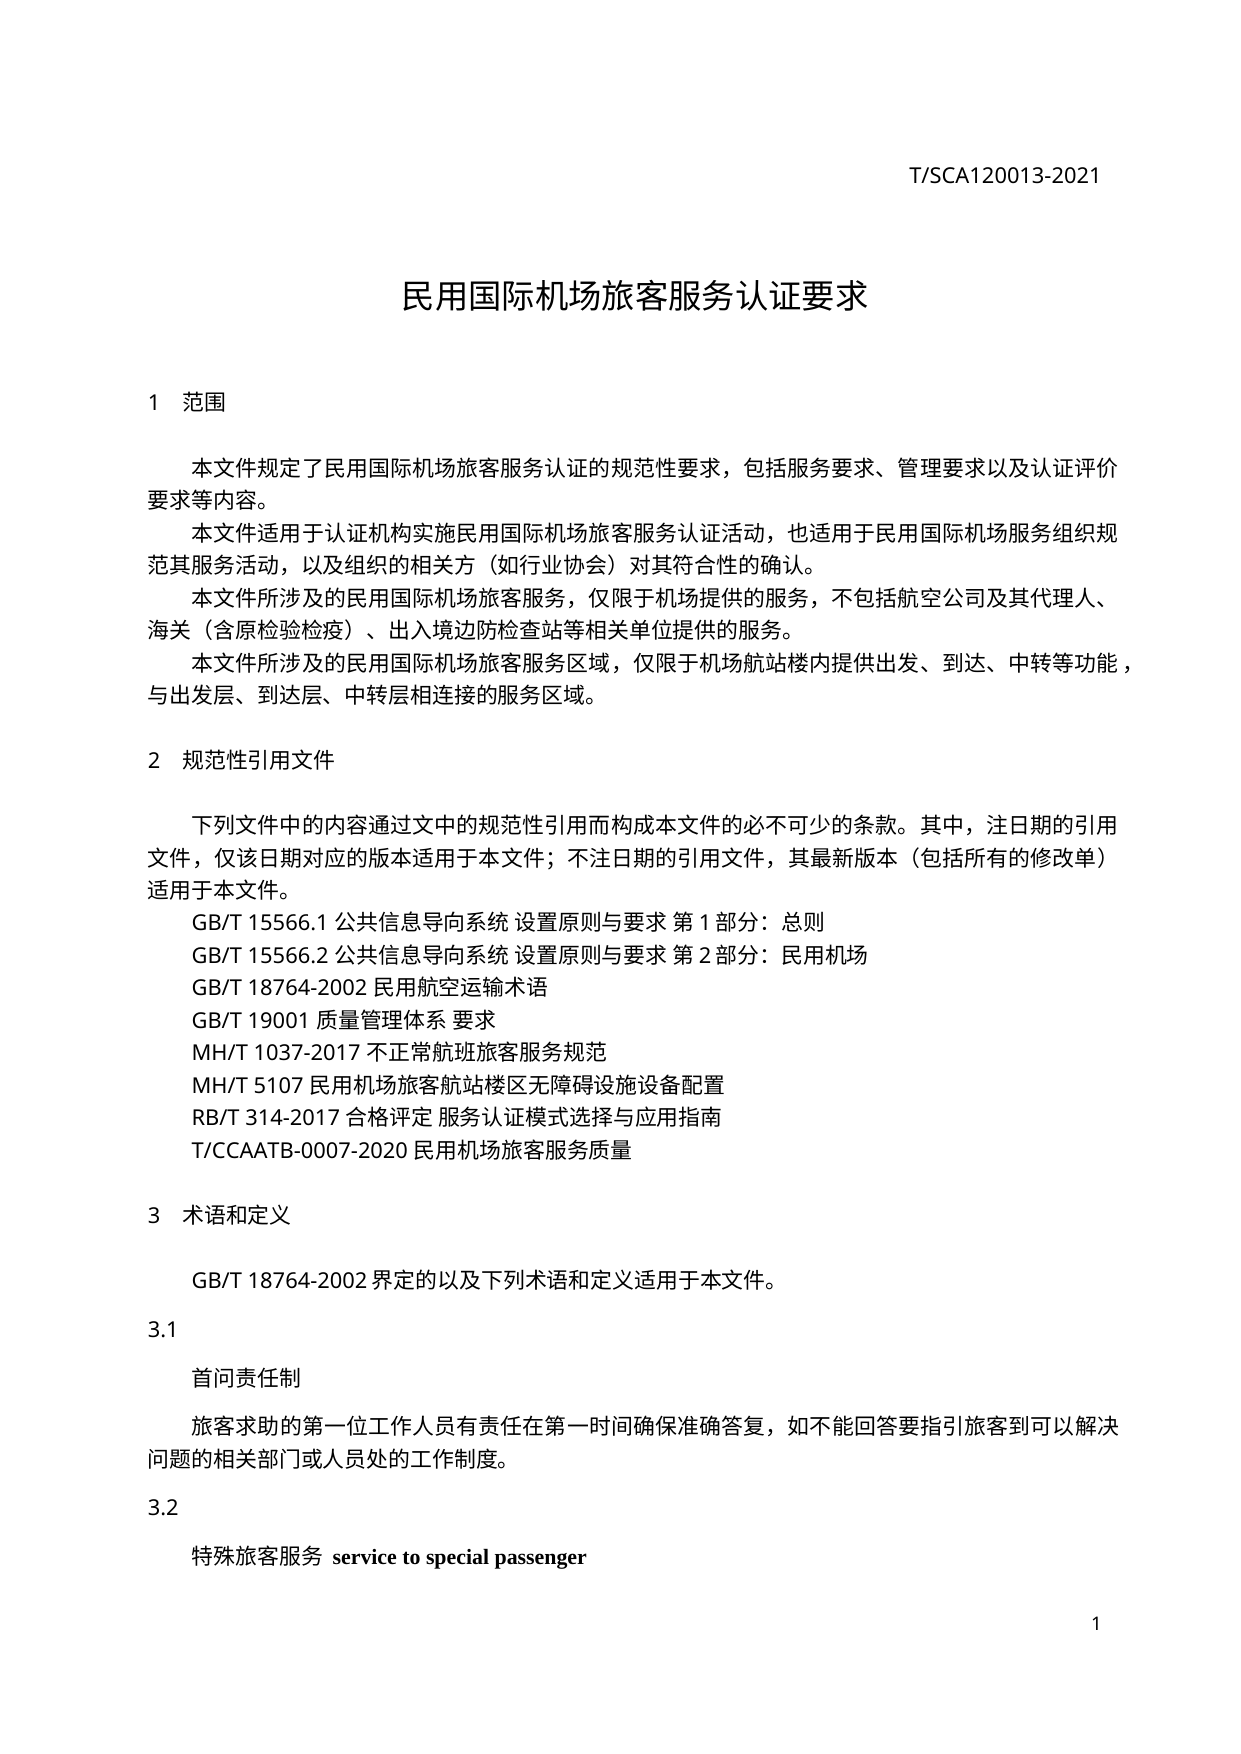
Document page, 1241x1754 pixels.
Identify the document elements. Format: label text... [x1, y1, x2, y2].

text 范围 [148, 385, 1122, 418]
text 本文件适用于认证机构实施民用国际机场旅客服务认证活动，也适用于民用国际机场服务组织规范其服务活动，以及组织的相关方（如行业协会）对其符合性的确认。 [148, 515, 1122, 580]
text MH/T 5107 民用机场旅客航站楼区无障碍设施设备配置 [148, 1068, 1122, 1100]
text 旅客求助的第一位工作人员有责任在第一时间确保准确答复，如不能回答要指引旅客到可以解决问题的相关部门或人员处的工作制度。 [148, 1409, 1122, 1474]
text GB/T 15566.2 公共信息导向系统 设置原则与要求 第2部分：民用机场 [148, 938, 1122, 970]
text 规范性引用文件 [148, 743, 1122, 775]
text GB/T 19001 质量管理体系 要求 [148, 1003, 1122, 1035]
text RB/T 314-2017 合格评定 服务认证模式选择与应用指南 [148, 1100, 1122, 1133]
text MH/T 1037-2017 不正常航班旅客服务规范 [148, 1035, 1122, 1068]
text GB/T 15566.1 公共信息导向系统 设置原则与要求 第1部分：总则 [148, 905, 1122, 938]
text 民用国际机场旅客服务认证要求 [148, 262, 1122, 327]
text T/CCAATB-0007-2020 民用机场旅客服务质量 [148, 1133, 1122, 1165]
list 特殊旅客服务 service to special passenger [148, 1539, 1122, 1571]
text 本文件所涉及的民用国际机场旅客服务区域，仅限于机场航站楼内提供出发、到达、中转等功能，与出发层、到达层、中转层相连接的服务区域。 [148, 645, 1122, 710]
text GB/T 18764-2002 民用航空运输术语 [148, 970, 1122, 1003]
list 首问责任制 [148, 1360, 1122, 1393]
text 本文件规定了民用国际机场旅客服务认证的规范性要求，包括服务要求、管理要求以及认证评价要求等内容。 [148, 450, 1122, 515]
text 本文件所涉及的民用国际机场旅客服务，仅限于机场提供的服务，不包括航空公司及其代理人、海关（含原检验检疫）、出入境边防检查站等相关单位提供的服务。 [148, 580, 1122, 645]
text 术语和定义 [148, 1198, 1122, 1230]
text GB/T 18764-2002界定的以及下列术语和定义适用于本文件。 [148, 1263, 1122, 1295]
text 下列文件中的内容通过文中的规范性引用而构成本文件的必不可少的条款。其中，注日期的引用文件，仅该日期对应的版本适用于本文件；不注日期的引用文件，其最新版本（包括所有的修改单）适用于本文件。 [148, 808, 1122, 905]
